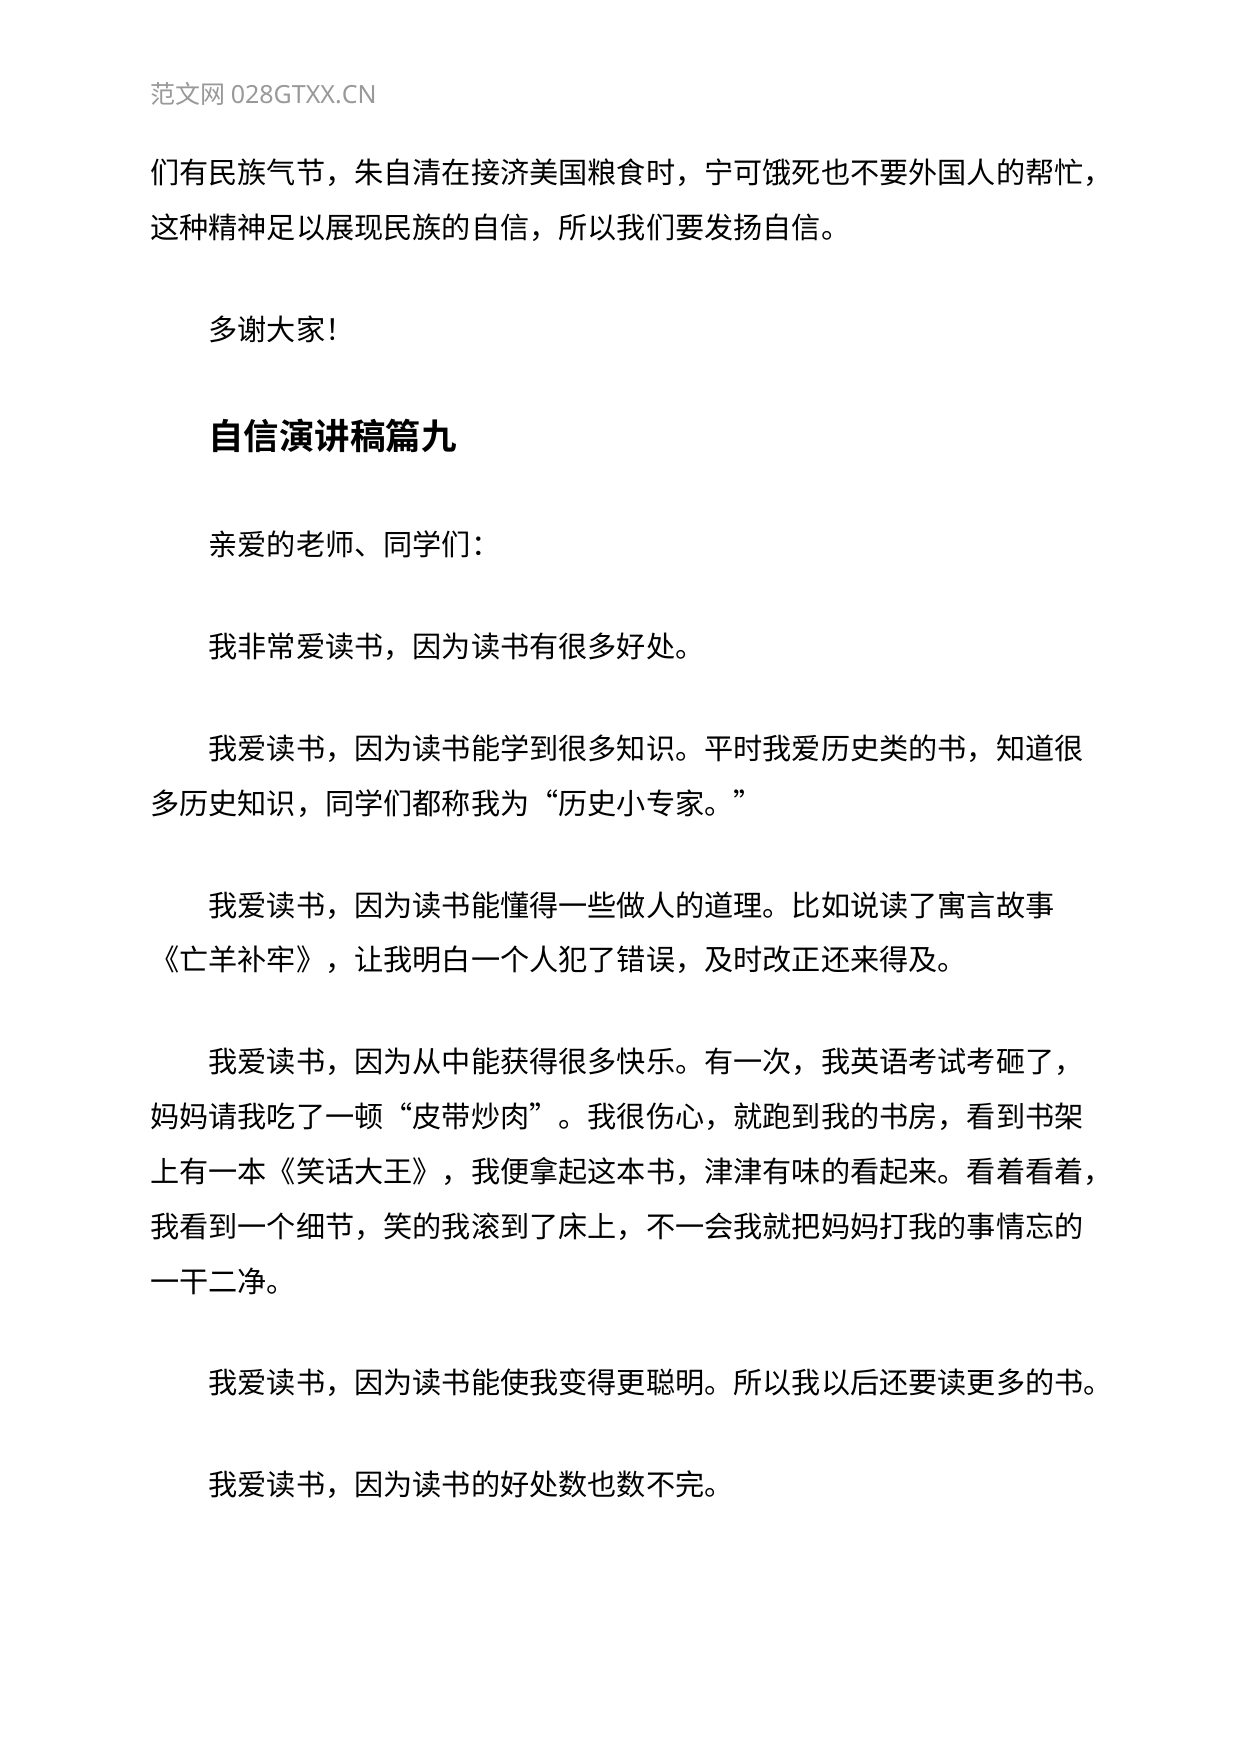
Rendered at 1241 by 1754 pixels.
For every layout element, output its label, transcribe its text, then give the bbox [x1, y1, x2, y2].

text 我爱读书，因为读书能懂得一些做人的道理。比如说读了寓言故事《亡羊补牢》，让我明白一个人犯了错误，及时改正还来得及。 [150, 882, 1090, 979]
text 我非常爱读书，因为读书有很多好处。 [150, 624, 1090, 666]
text 多谢大家！ [150, 307, 1090, 349]
text 我爱读书，因为读书的好处数也数不完。 [150, 1462, 1090, 1504]
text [150, 150, 1090, 247]
text 我爱读书，因为读书能学到很多知识。平时我爱历史类的书，知道很多历史知识，同学们都称我为“历史小专家。” [150, 725, 1090, 823]
text 自信演讲稿篇九 [150, 408, 1090, 460]
text 亲爱的老师、同学们： [150, 522, 1090, 564]
text 我爱读书，因为从中能获得很多快乐。有一次，我英语考试考砸了，妈妈请我吃了一顿“皮带炒肉”。我很伤心，就跑到我的书房，看到书架上有一本《笑话大王》，我便拿起这本书，津津有味的看起来。看着看着，我看到一个细节，笑的我滚到了床上，不一会我就把妈妈打我的事情忘的一干二净。 [150, 1039, 1090, 1301]
text 我爱读书，因为读书能使我变得更聪明。所以我以后还要读更多的书。 [150, 1360, 1090, 1402]
